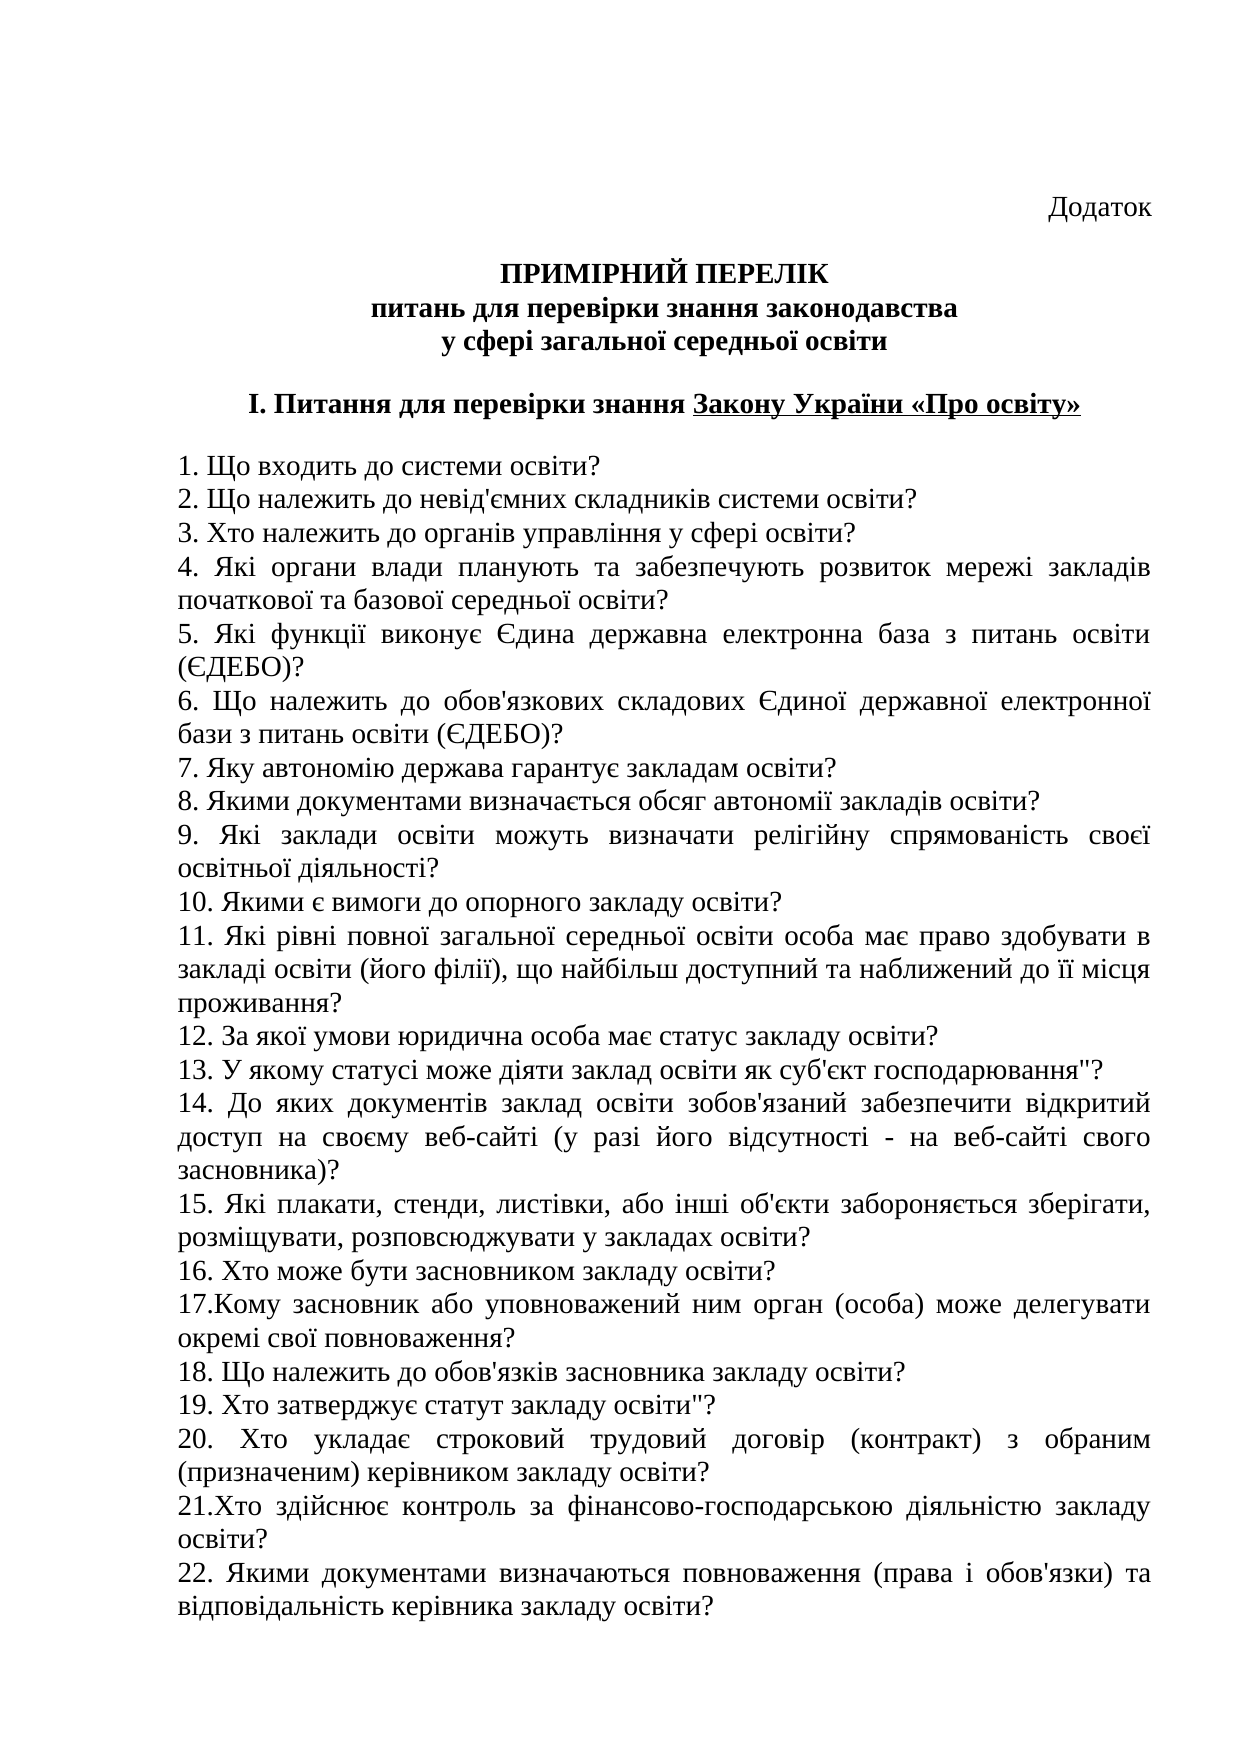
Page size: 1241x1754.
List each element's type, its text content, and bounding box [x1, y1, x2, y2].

text 19. Хто затверджує статут закладу освіти"? [177, 1387, 1152, 1421]
text Додаток [177, 189, 1152, 223]
text 3. Хто належить до органів управління у сфері освіти? [177, 515, 1152, 549]
text ПРИМІРНИЙ ПЕРЕЛІК питань для перевірки знання законодавства [177, 256, 1152, 323]
text 16. Хто може бути засновником закладу освіти? [177, 1253, 1152, 1287]
text 6. Що належить до обов'язкових складових Єдиної державної електронної бази з питань освіти (ЄДЕБО)? [177, 683, 1152, 750]
text І. Питання для перевірки знання Закону України «Про освіту» [177, 386, 1152, 419]
text 17.Кому засновник або уповноважений ним орган (особа) може делегувати окремі свої повноваження? [177, 1287, 1152, 1354]
text 11. Які рівні повної загальної середньої освіти особа має право здобувати в закладі освіти (його філії), що найбільш доступний та наближений до її місця проживання? [177, 918, 1152, 1018]
text 21.Хто здійснює контроль за фінансово-господарською діяльністю закладу освіти? [177, 1488, 1152, 1555]
text 10. Якими є вимоги до опорного закладу освіти? [177, 884, 1152, 918]
text 18. Що належить до обов'язків засновника закладу освіти? [177, 1354, 1152, 1387]
text 22. Якими документами визначаються повноваження (права і обов'язки) та відповідальність керівника закладу освіти? [177, 1555, 1152, 1622]
text 5. Які функції виконує Єдина державна електронна база з питань освіти (ЄДЕБО)? [177, 616, 1152, 683]
text 7. Яку автономію держава гарантує закладам освіти? [177, 750, 1152, 783]
text 8. Якими документами визначається обсяг автономії закладів освіти? [177, 783, 1152, 817]
text 1. Що входить до системи освіти? [177, 448, 1152, 482]
text у сфері загальної середньої освіти [177, 323, 1152, 357]
text 12. За якої умови юридична особа має статус закладу освіти? [177, 1018, 1152, 1052]
text 14. До яких документів заклад освіти зобов'язаний забезпечити відкритий доступ на своєму веб-сайті (у разі його відсутності - на веб-сайті свого засновника)? [177, 1085, 1152, 1186]
text 4. Які органи влади планують та забезпечують розвиток мережі закладів початкової та базової середньої освіти? [177, 549, 1152, 616]
text 2. Що належить до невід'ємних складників системи освіти? [177, 482, 1152, 515]
text 9. Які заклади освіти можуть визначати релігійну спрямованість своєї освітньої діяльності? [177, 817, 1152, 884]
text 15. Які плакати, стенди, листівки, або інші об'єкти забороняється зберігати, розміщувати, розповсюджувати у закладах освіти? [177, 1186, 1152, 1253]
text 20. Хто укладає строковий трудовий договір (контракт) з обраним (призначеним) керівником закладу освіти? [177, 1421, 1152, 1488]
text 13. У якому статусі може діяти заклад освіти як суб'єкт господарювання"? [177, 1052, 1152, 1085]
